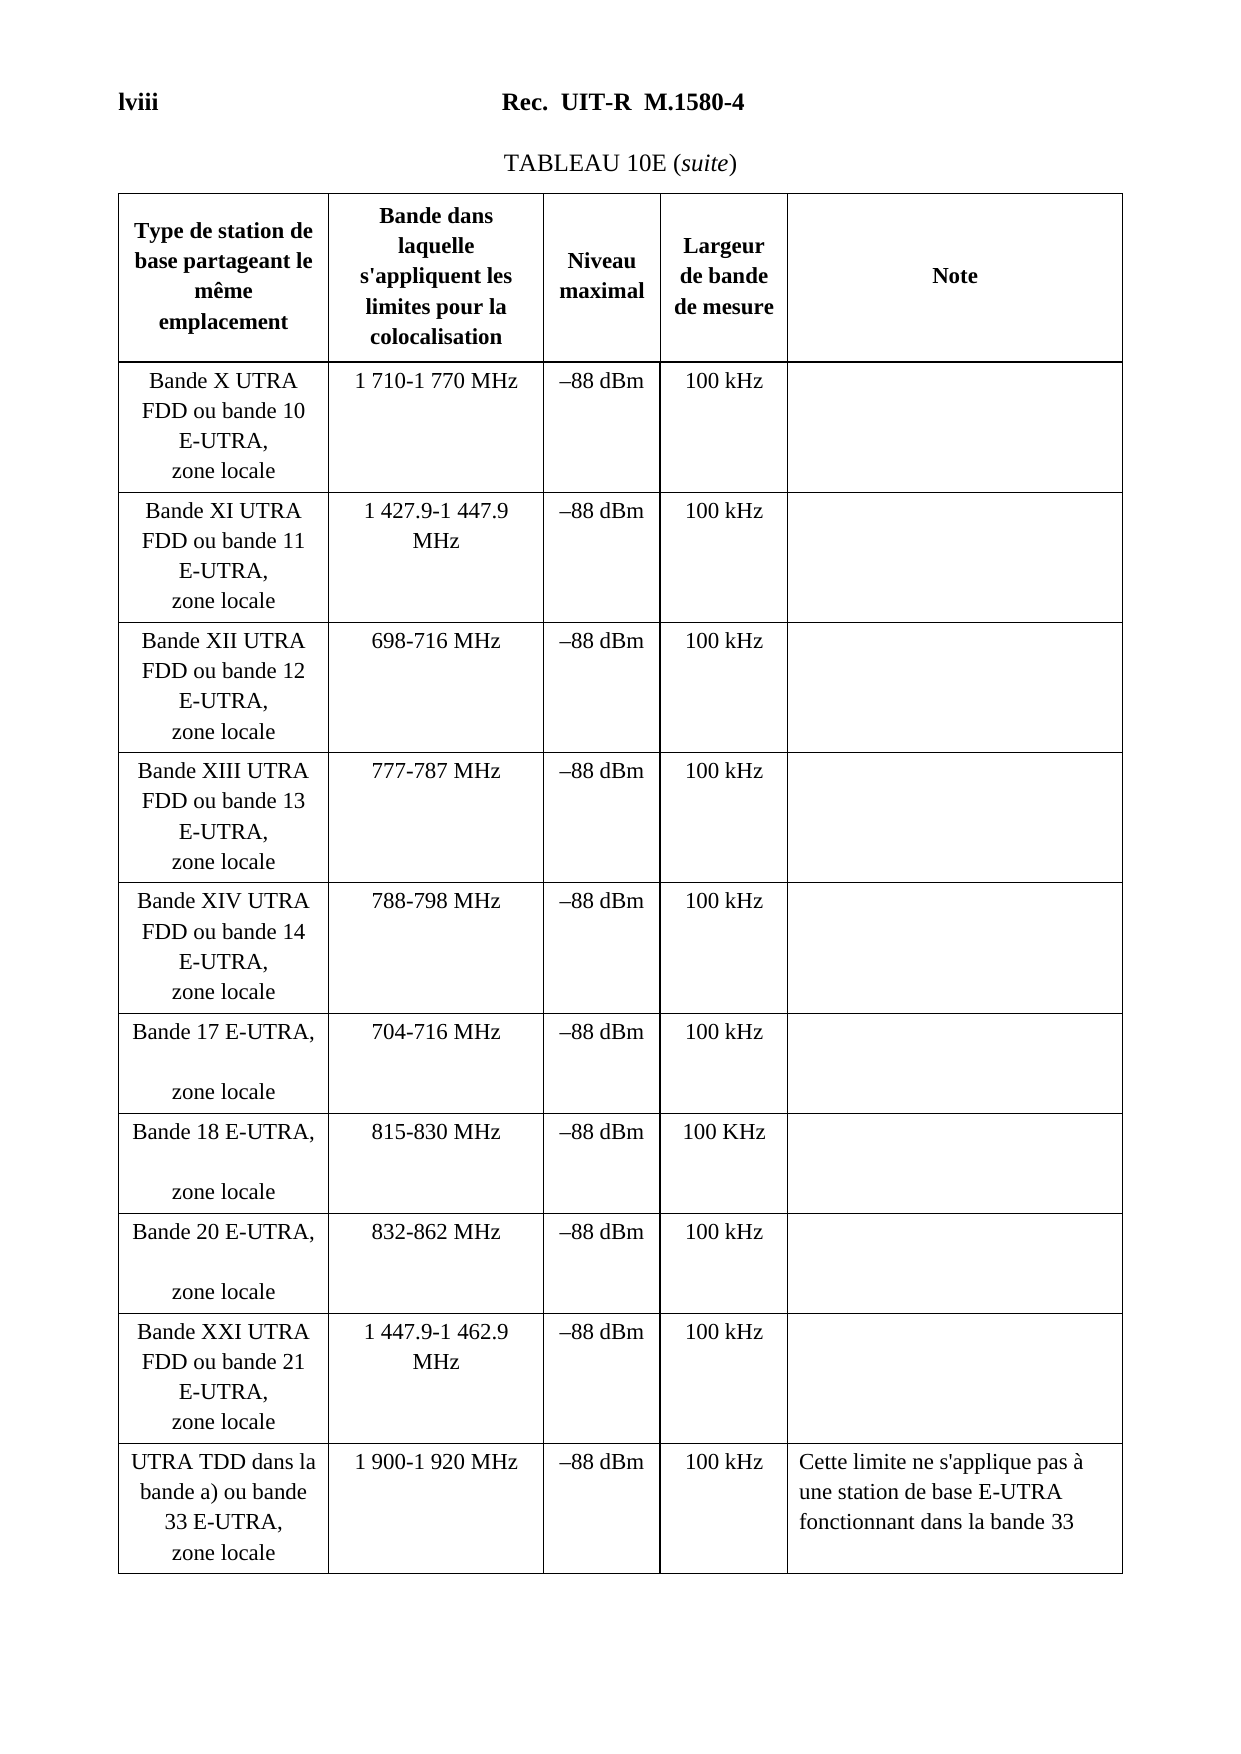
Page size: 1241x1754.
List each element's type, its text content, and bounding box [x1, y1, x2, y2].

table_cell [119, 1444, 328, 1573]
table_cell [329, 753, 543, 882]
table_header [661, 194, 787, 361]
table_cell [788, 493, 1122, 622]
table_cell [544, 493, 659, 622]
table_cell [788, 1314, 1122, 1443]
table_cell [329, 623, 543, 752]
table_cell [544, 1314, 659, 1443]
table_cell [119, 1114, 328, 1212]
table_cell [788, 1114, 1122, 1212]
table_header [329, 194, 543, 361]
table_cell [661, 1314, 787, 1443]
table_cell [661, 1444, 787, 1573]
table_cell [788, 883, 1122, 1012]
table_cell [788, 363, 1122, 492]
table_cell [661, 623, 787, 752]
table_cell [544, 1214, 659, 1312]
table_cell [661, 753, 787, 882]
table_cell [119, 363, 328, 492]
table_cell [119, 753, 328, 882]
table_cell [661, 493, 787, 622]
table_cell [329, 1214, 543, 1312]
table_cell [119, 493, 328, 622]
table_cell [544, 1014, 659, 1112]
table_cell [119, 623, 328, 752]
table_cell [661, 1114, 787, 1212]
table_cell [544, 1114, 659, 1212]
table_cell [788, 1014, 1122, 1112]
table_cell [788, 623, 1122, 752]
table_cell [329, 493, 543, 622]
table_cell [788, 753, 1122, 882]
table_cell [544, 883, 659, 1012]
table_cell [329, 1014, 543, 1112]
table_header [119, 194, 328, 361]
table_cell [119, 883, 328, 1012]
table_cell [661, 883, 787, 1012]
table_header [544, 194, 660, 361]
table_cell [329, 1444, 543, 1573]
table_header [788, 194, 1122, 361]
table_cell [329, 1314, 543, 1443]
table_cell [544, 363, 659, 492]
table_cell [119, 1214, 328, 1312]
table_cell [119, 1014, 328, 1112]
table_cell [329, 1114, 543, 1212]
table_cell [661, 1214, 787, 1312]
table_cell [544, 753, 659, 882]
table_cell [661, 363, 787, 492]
text TABLEAU 10E (suite) [118, 148, 1122, 176]
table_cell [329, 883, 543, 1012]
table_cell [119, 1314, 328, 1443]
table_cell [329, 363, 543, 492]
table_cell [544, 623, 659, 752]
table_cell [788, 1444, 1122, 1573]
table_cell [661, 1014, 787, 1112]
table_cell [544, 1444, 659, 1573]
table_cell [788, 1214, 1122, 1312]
